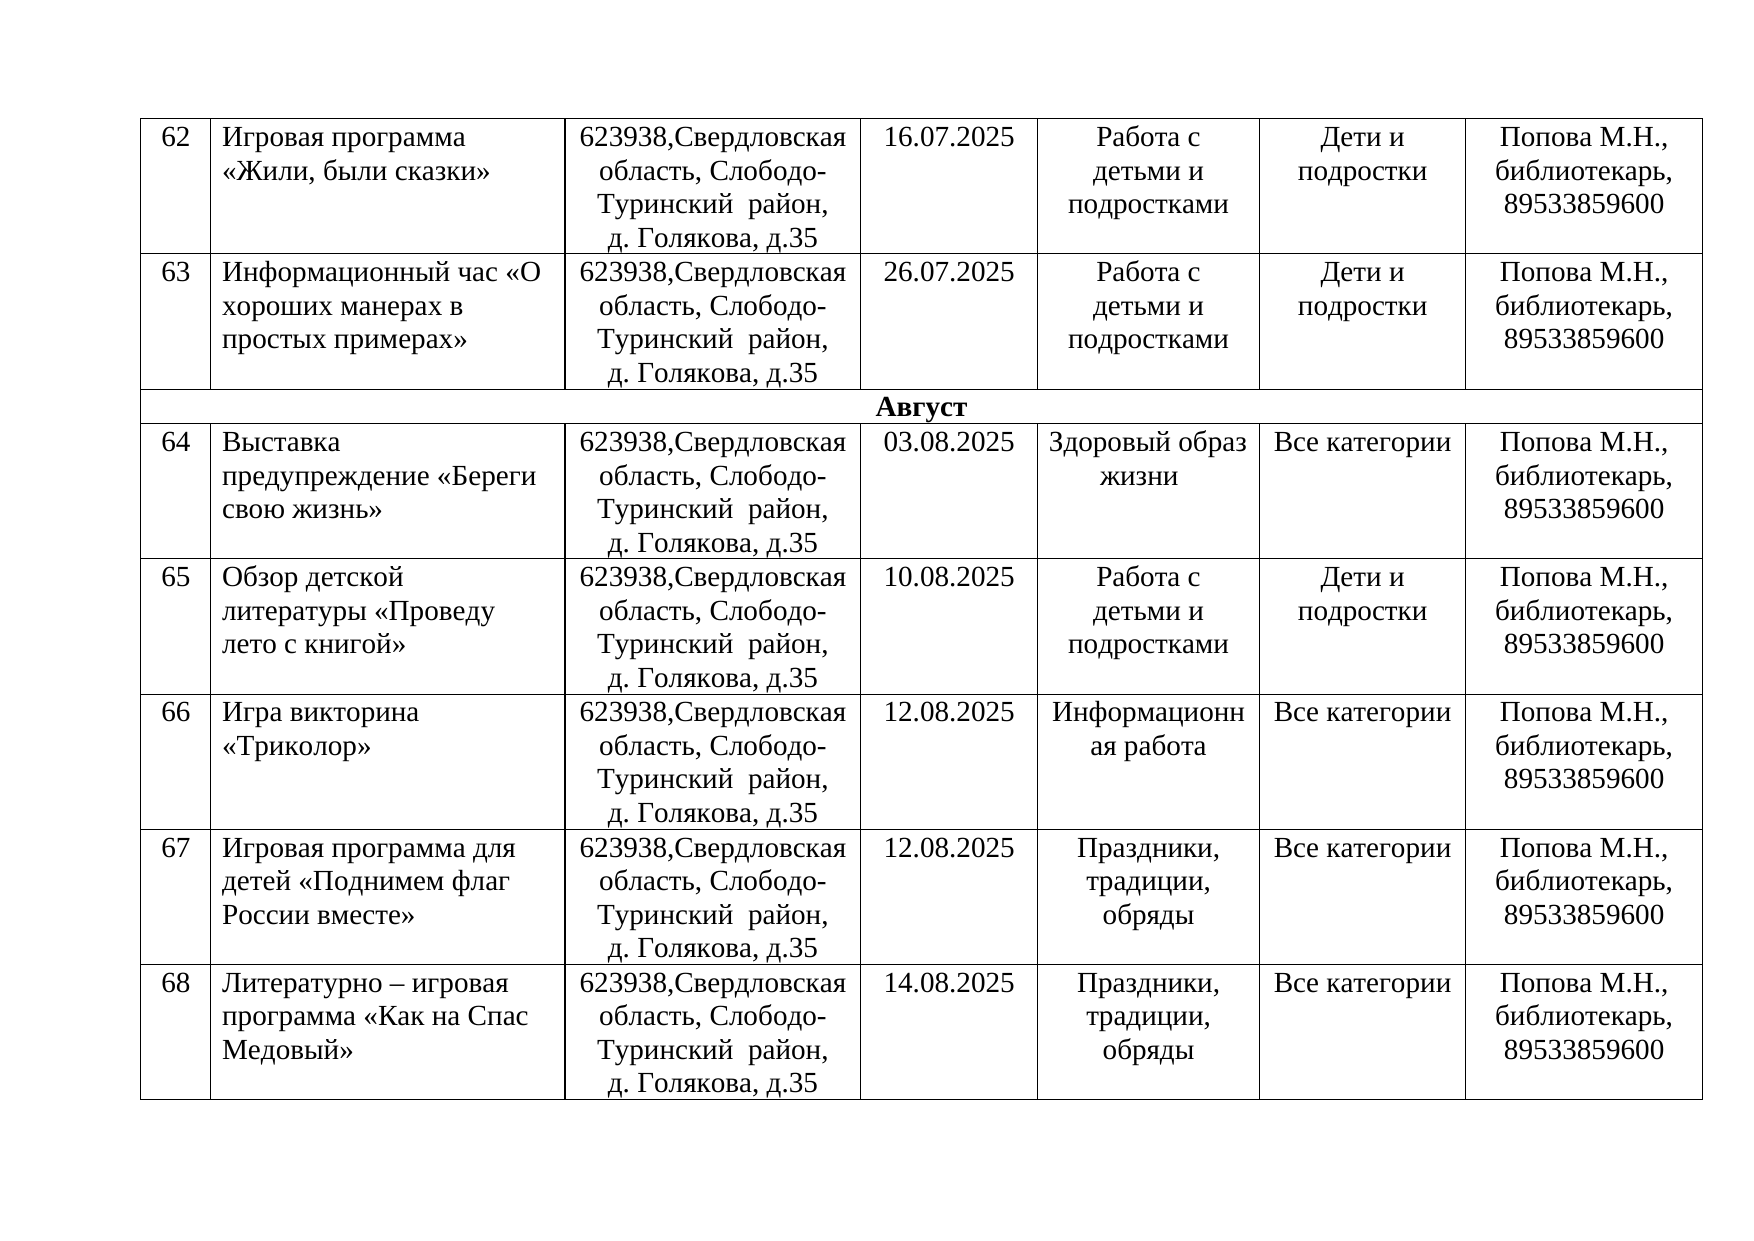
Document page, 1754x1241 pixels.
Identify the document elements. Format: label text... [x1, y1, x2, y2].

table_cell Все категории [1260, 424, 1465, 558]
table_cell Попова М.Н., библиотекарь, 89533859600 [1466, 695, 1702, 829]
table_cell Попова М.Н., библиотекарь, 89533859600 [1466, 559, 1702, 693]
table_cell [1038, 965, 1259, 1099]
table_cell Информационный час «О хороших манерах в простых примерах» [211, 254, 564, 388]
table_cell 64 [141, 424, 210, 558]
table_cell 12.08.2025 [861, 695, 1037, 829]
table_cell 623938,Свердловская область, Слободо-Туринский район, д. Голякова, д.35 [566, 424, 860, 558]
table_cell 26.07.2025 [861, 254, 1037, 388]
table_cell 623938,Свердловская область, Слободо-Туринский район, д. Голякова, д.35 [566, 254, 860, 388]
table_cell Игровая программа «Жили, были сказки» [211, 119, 564, 253]
table_cell Работа с детьми и подростками [1038, 119, 1259, 253]
table_cell 66 [141, 695, 210, 829]
table_cell Дети и подростки [1260, 559, 1465, 693]
table_cell 65 [141, 559, 210, 693]
table_cell Литературно – игровая программа «Как на Спас Медовый» [211, 965, 564, 1099]
table_cell Попова М.Н., библиотекарь, 89533859600 [1466, 254, 1702, 388]
table_cell Игровая программа для детей «Поднимем флаг России вместе» [211, 830, 564, 964]
table_cell 62 [141, 119, 210, 253]
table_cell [1466, 965, 1702, 1099]
table_cell Дети и подростки [1260, 254, 1465, 388]
table_cell 10.08.2025 [861, 559, 1037, 693]
table_cell 16.07.2025 [861, 119, 1037, 253]
table_cell Здоровый образ жизни [1038, 424, 1259, 558]
table_cell 623938,Свердловская область, Слободо-Туринский район, д. Голякова, д.35 [566, 559, 860, 693]
table_cell Праздники, традиции, обряды [1038, 830, 1259, 964]
table_cell Попова М.Н., библиотекарь, 89533859600 [1466, 424, 1702, 558]
table_cell Все категории [1260, 695, 1465, 829]
table_cell 67 [141, 830, 210, 964]
table_cell Работа с детьми и подростками [1038, 559, 1259, 693]
table_cell 63 [141, 254, 210, 388]
table_cell Обзор детской литературы «Проведу лето с книгой» [211, 559, 564, 693]
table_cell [566, 965, 860, 1099]
table_cell 03.08.2025 [861, 424, 1037, 558]
table_cell Информационная работа [1038, 695, 1259, 829]
table_cell Август [141, 390, 1702, 423]
table_cell Игра викторина «Триколор» [211, 695, 564, 829]
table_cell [566, 119, 860, 253]
table_cell Все категории [1260, 965, 1465, 1099]
table_cell 68 [141, 965, 210, 1099]
table_cell Дети и подростки [1260, 119, 1465, 253]
table_cell Выставка предупреждение «Береги свою жизнь» [211, 424, 564, 558]
table_cell Все категории [1260, 830, 1465, 964]
table_cell 12.08.2025 [861, 830, 1037, 964]
table_cell 623938,Свердловская область, Слободо-Туринский район, д. Голякова, д.35 [566, 830, 860, 964]
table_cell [1466, 119, 1702, 253]
table_cell Попова М.Н., библиотекарь, 89533859600 [1466, 830, 1702, 964]
table_cell 14.08.2025 [861, 965, 1037, 1099]
table_cell Работа с детьми и подростками [1038, 254, 1259, 388]
table_cell 623938,Свердловская область, Слободо-Туринский район, д. Голякова, д.35 [566, 695, 860, 829]
